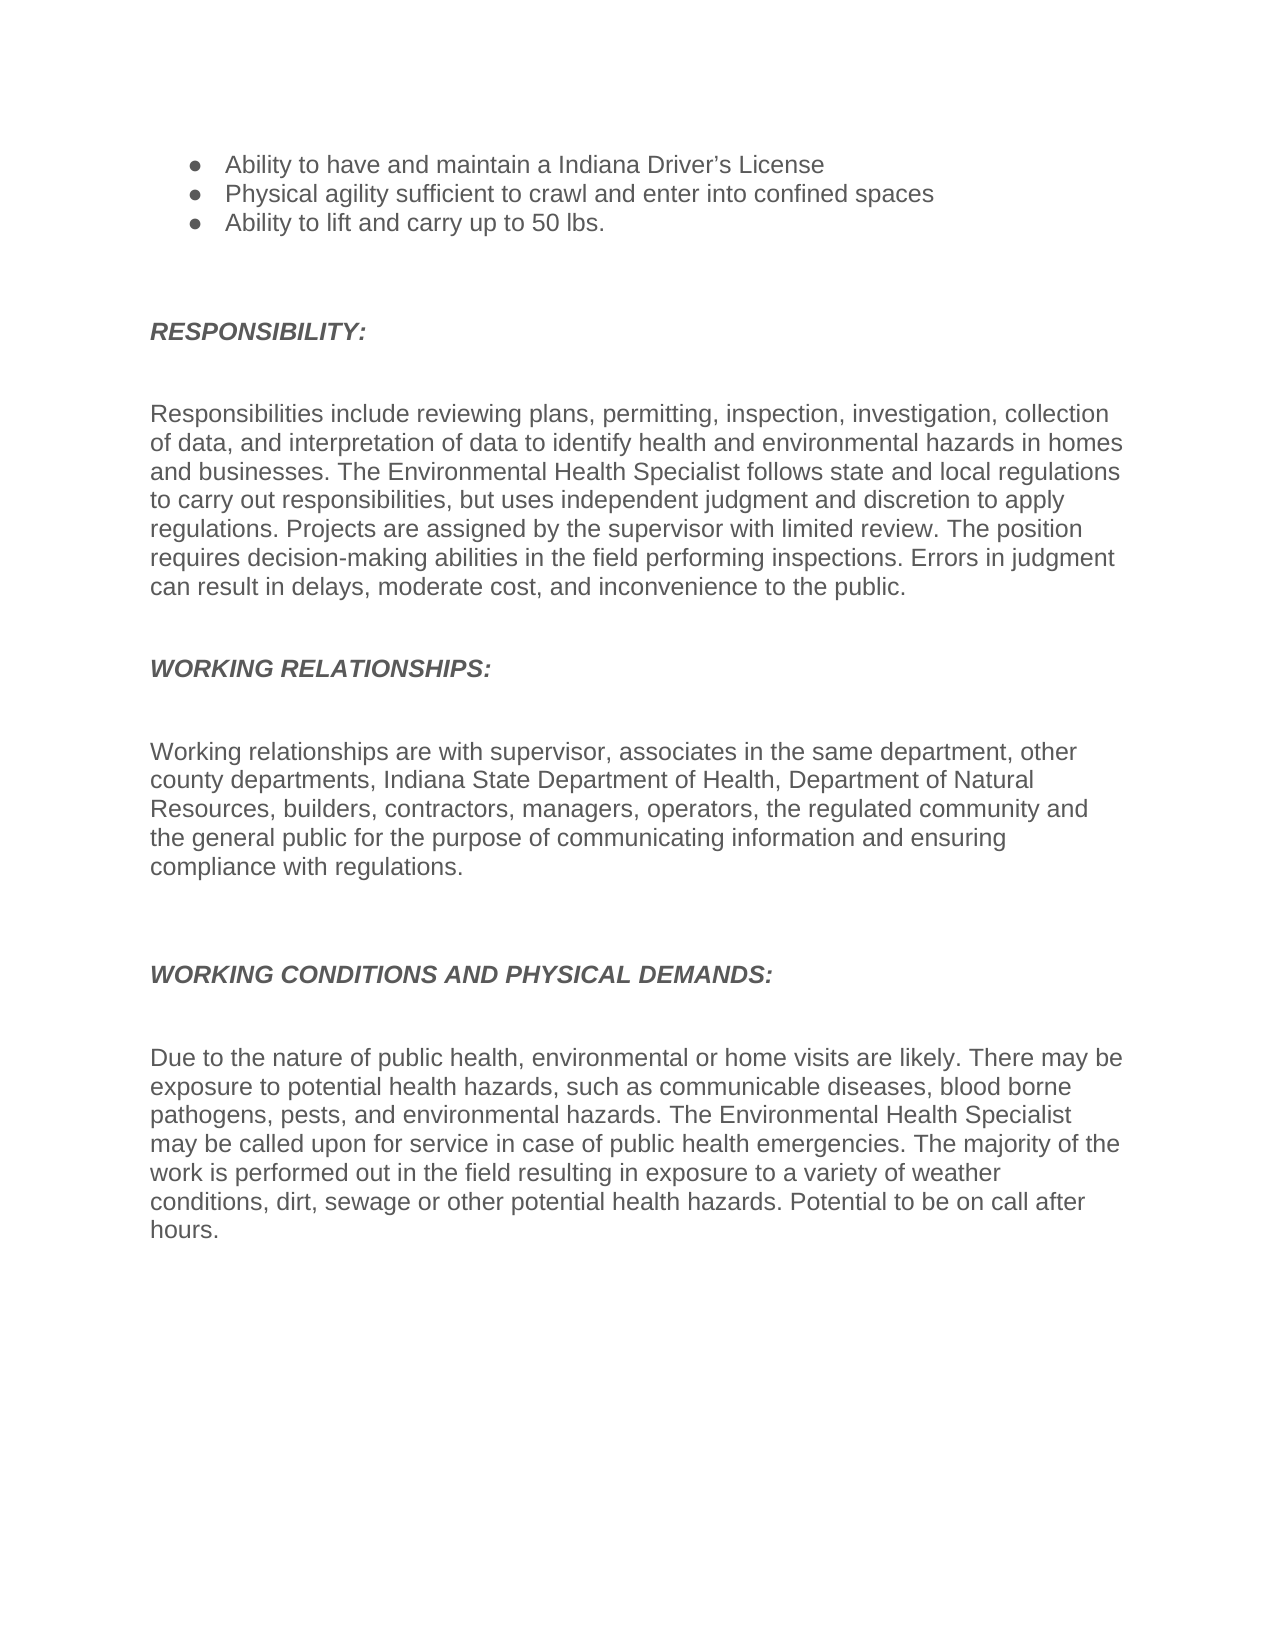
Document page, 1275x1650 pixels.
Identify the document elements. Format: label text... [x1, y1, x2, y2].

text Due to the nature of public health, environmental or home visits are likely. There may be exposure to potential health hazards, such as communicable diseases, blood borne pathogens, pests, and environmental hazards. The Environmental Health Specialist may be called upon for service in case of public health emergencies. The majority of the work is performed out in the field resulting in exposure to a variety of weather conditions, dirt, sewage or other potential health hazards. Potential to be on call after hours. [150, 1014, 1125, 1244]
list Physical agility sufficient to crawl and enter into confined spaces [187, 179, 1125, 207]
text Working relationships are with supervisor, associates in the same department, other county departments, Indiana State Department of Health, Department of Natural Resources, builders, contractors, managers, operators, the regulated community and the general public for the purpose of communicating information and ensuring compliance with regulations. [150, 708, 1125, 880]
text Responsibilities include reviewing plans, permitting, inspection, investigation, collection of data, and interpretation of data to identify health and environmental hazards in homes and businesses. The Environmental Health Specialist follows state and local regulations to carry out responsibilities, but uses independent judgment and discretion to apply regulations. Projects are assigned by the supervisor with limited review. The position requires decision-making abilities in the field performing inspections. Errors in judgment can result in delays, moderate cost, and inconvenience to the public. [150, 370, 1125, 600]
list Ability to lift and carry up to 50 lbs. [187, 207, 1125, 236]
text RESPONSIBILITY: [150, 316, 1125, 345]
text WORKING RELATIONSHIPS: [150, 625, 1125, 683]
text WORKING CONDITIONS AND PHYSICAL DEMANDS: [150, 960, 1125, 989]
list Ability to have and maintain a Indiana Driver’s License [187, 150, 1125, 179]
